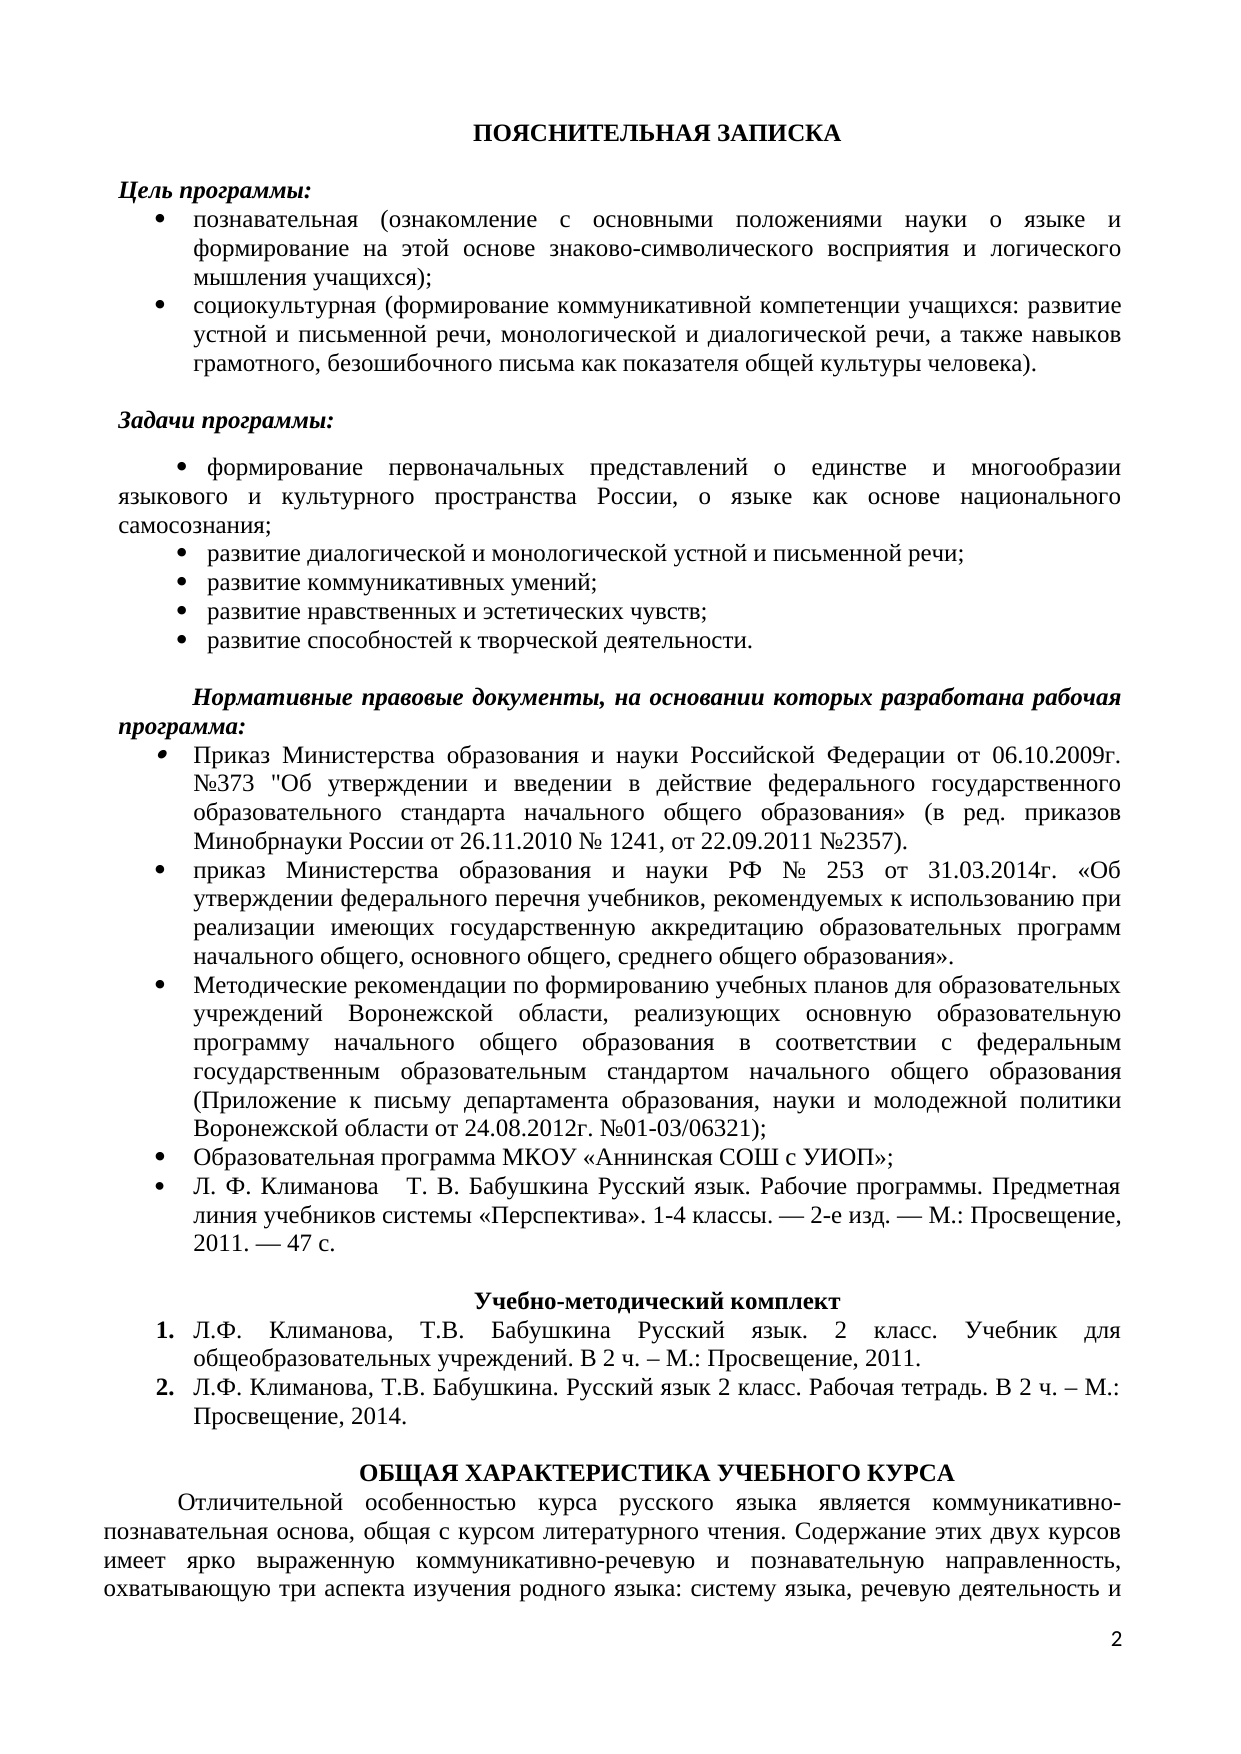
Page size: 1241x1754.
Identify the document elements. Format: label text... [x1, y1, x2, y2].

list развитие нравственных и эстетических чувств; [118, 596, 1122, 625]
list Л.Ф. Климанова, Т.В. Бабушкина. Русский язык 2 класс. Рабочая тетрадь. В 2 ч. – М.: Просвещение, 2014. [156, 1372, 1122, 1430]
text Задачи программы: [118, 406, 1122, 434]
text ПОЯСНИТЕЛЬНАЯ ЗАПИСКА [118, 118, 1122, 147]
text Учебно-методический комплект [118, 1286, 1122, 1315]
list формирование первоначальных представлений о единстве и многообразии языкового и культурного пространства России, о языке как основе национального самосознания; [118, 452, 1122, 538]
list социокультурная (формирование коммуникативной компетенции учащихся: развитие устной и письменной речи, монологической и диалогической речи, а также навыков грамотного, безошибочного письма как показателя общей культуры человека). [156, 291, 1122, 377]
list Приказ Министерства образования и науки Российской Федерации от 06.10.2009г. №373 "Об утверждении и введении в действие федерального государственного образовательного стандарта начального общего образования» (в ред. приказов Минобрнауки России от 26.11.2010 № 1241, от 22.09.2011 №2357). [156, 740, 1122, 855]
list Методические рекомендации по формированию учебных планов для образовательных учреждений Воронежской области, реализующих основную образовательную программу начального общего образования в соответствии с федеральным государственным образовательным стандартом начального общего образования (Приложение к письму департамента образования, науки и молодежной политики Воронежской области от 24.08.2012г. №01-03/06321); [156, 970, 1122, 1142]
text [103, 1487, 1122, 1602]
text ОБЩАЯ ХАРАКТЕРИСТИКА УЧЕБНОГО КУРСА [118, 1458, 1122, 1487]
list Л. Ф. Климанова Т. В. Бабушкина Русский язык. Рабочие программы. Предметная линия учебников системы «Перспектива». 1-4 классы. — 2-е изд. — М.: Просвещение, 2011. — 47 с. [156, 1171, 1122, 1257]
list развитие коммуникативных умений; [118, 567, 1122, 596]
list Л.Ф. Климанова, Т.В. Бабушкина Русский язык. 2 класс. Учебник для общеобразовательных учреждений. В 2 ч. – М.: Просвещение, 2011. [156, 1315, 1122, 1372]
list развитие способностей к творческой деятельности. [118, 625, 1122, 653]
text Нормативные правовые документы, на основании которых разработана рабочая программа: [118, 682, 1122, 740]
list Образовательная программа МКОУ «Аннинская СОШ с УИОП»; [156, 1142, 1122, 1171]
list развитие диалогической и монологической устной и письменной речи; [118, 538, 1122, 567]
list приказ Министерства образования и науки РФ № 253 от 31.03.2014г. «Об утверждении федерального перечня учебников, рекомендуемых к использованию при реализации имеющих государственную аккредитацию образовательных программ начального общего, основного общего, среднего общего образования». [156, 855, 1122, 970]
text Цель программы: [118, 176, 1122, 204]
list познавательная (ознакомление с основными положениями науки о языке и формирование на этой основе знаково-символического восприятия и логического мышления учащихся); [156, 204, 1122, 291]
